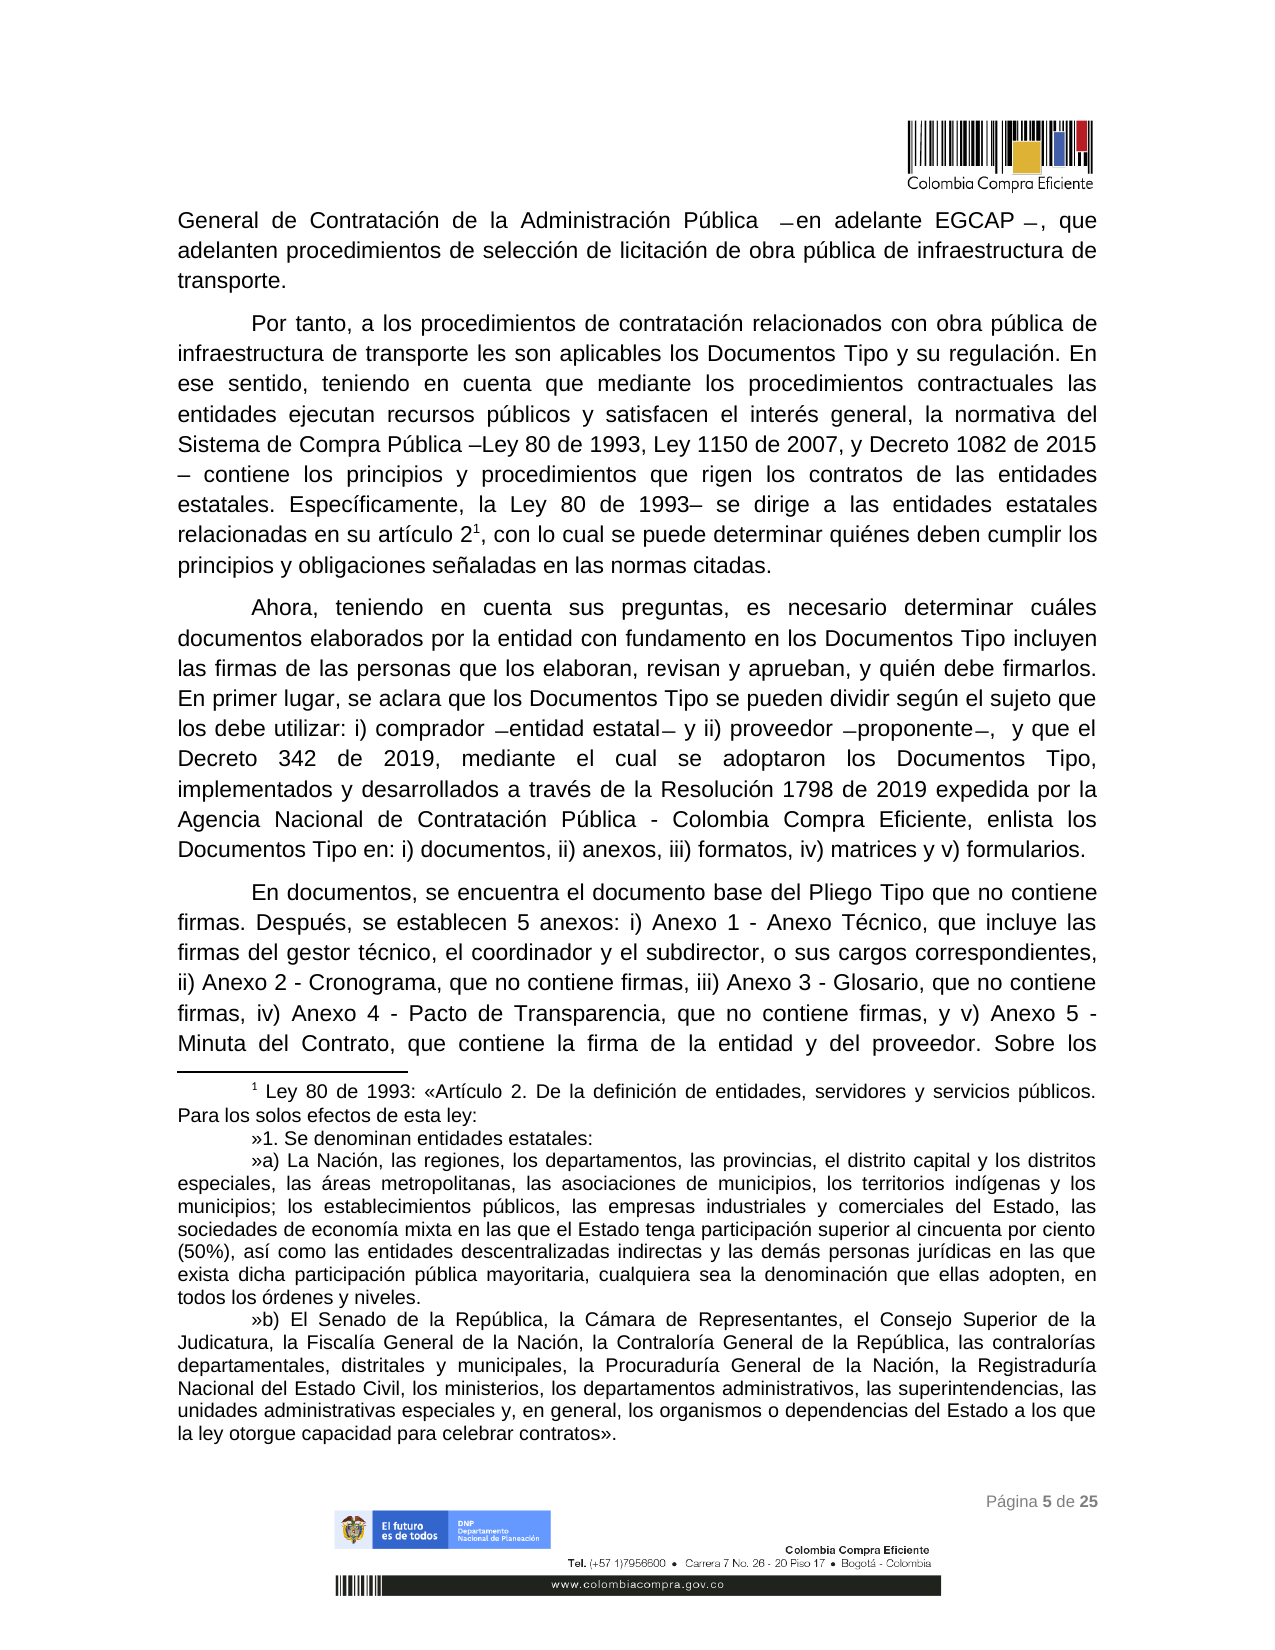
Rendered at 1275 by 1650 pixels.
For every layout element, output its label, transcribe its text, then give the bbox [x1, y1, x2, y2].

picture [334, 1510, 942, 1596]
text Por tanto, a los procedimientos de contratación relacionados con obra pública de infraestructura de transporte les son aplicables los Documentos Tipo y su regulación. En ese sentido, teniendo en cuenta que mediante los procedimientos contractuales las entidades ejecutan recursos públicos y satisfacen el interés general, la normativa del Sistema de Compra Pública –Ley 80 de 1993, Ley 1150 de 2007, y Decreto 1082 de 2015 – contiene los principios y procedimientos que rigen los contratos de las entidades estatales. Específicamente, la Ley 80 de 1993– se dirige a las entidades estatales relacionadas en su artículo 2, con lo cual se puede determinar quiénes deben cumplir los principios y obligaciones señaladas en las normas citadas. [177, 310, 1098, 578]
text Ahora, teniendo en cuenta sus preguntas, es necesario determinar cuáles documentos elaborados por la entidad con fundamento en los Documentos Tipo incluyen las firmas de las personas que los elaboran, revisan y aprueban, y quién debe firmarlos. En primer lugar, se aclara que los Documentos Tipo se pueden dividir según el sujeto que los debe utilizar: i) comprador ̶ entidad estatal ̶ y ii) proveedor ̶ proponente ̶ , y que el Decreto 342 de 2019, mediante el cual se adoptaron los Documentos Tipo, implementados y desarrollados a través de la Resolución 1798 de 2019 expedida por la Agencia Nacional de Contratación Pública - Colombia Compra Eficiente, enlista los Documentos Tipo en: i) documentos, ii) anexos, iii) formatos, iv) matrices y v) formularios. [177, 594, 1098, 862]
picture [899, 114, 1099, 196]
text En documentos, se encuentra el documento base del Pliego Tipo que no contiene firmas. Después, se establecen 5 anexos: i) Anexo 1 - Anexo Técnico, que incluye las firmas del gestor técnico, el coordinador y el subdirector, o sus cargos correspondientes, ii) Anexo 2 - Cronograma, que no contiene firmas, iii) Anexo 3 - Glosario, que no contiene firmas, iv) Anexo 4 - Pacto de Transparencia, que no contiene firmas, y v) Anexo 5 - Minuta del Contrato, que contiene la firma de la entidad y del proveedor. Sobre los formatos, existen 9, ninguno de los cuales le corresponde firmar a la entidad, sino que son parte de la oferta de los proveedores. Las matrices son 3 y no contienen firmas. Finalmente, se estableció un formulario para el presupuesto oficial y la presentación de la oferta económica, donde no se incluyeron firmas. [177, 879, 1098, 1056]
